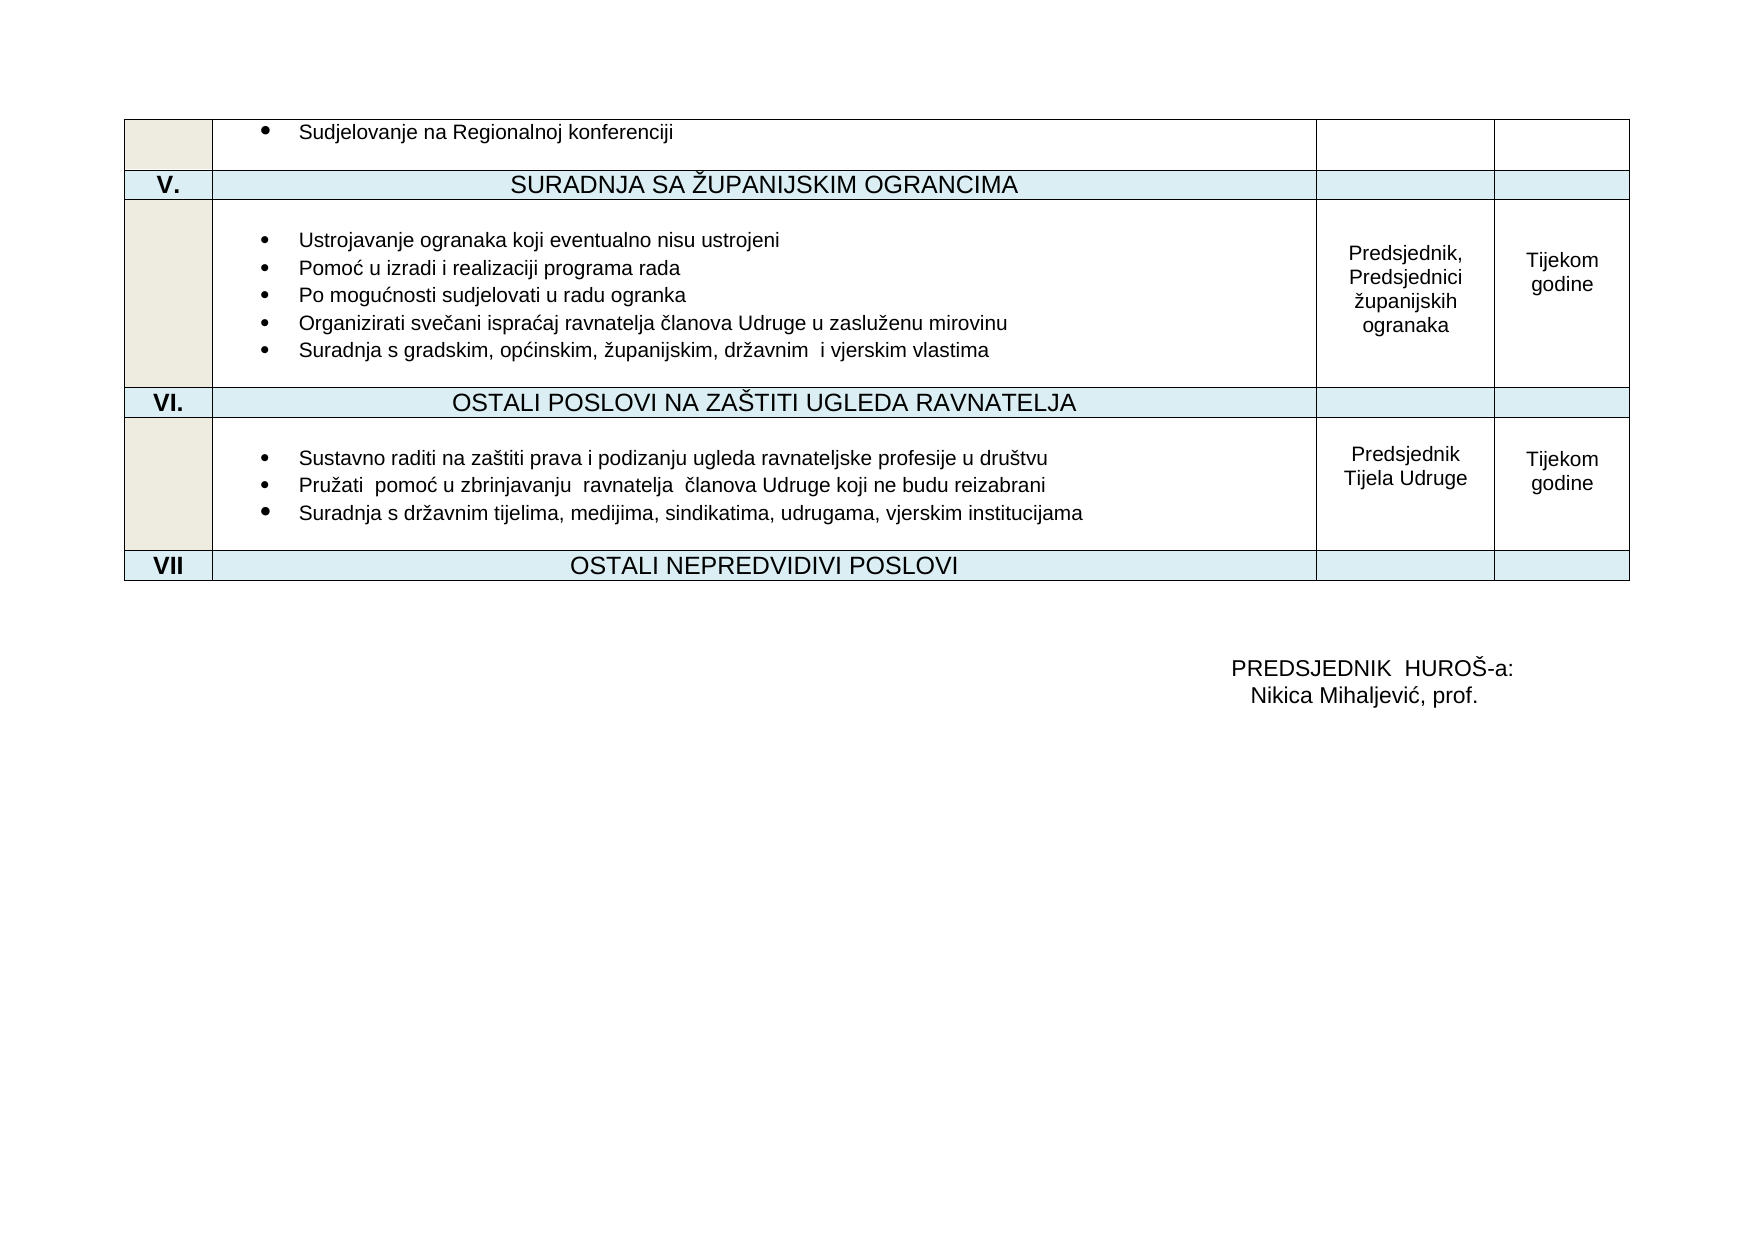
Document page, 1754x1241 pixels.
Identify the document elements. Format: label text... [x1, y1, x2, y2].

table_cell Sustavno raditi na zaštiti prava i podizanju ugleda ravnateljske profesije u društvu Pružati pomoć u zbrinjavanju ravnatelja članova Udruge koji ne budu reizabrani Suradnja s državnim tijelima, medijima, sindikatima, udrugama, vjerskim institucijama [213, 418, 1316, 550]
text PREDSJEDNIK HUROŠ-a: [1151, 655, 1635, 682]
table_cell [1317, 120, 1494, 169]
table_cell Predsjednik Tijela Udruge [1317, 418, 1494, 550]
table_cell [125, 200, 212, 387]
table_cell SURADNJA SA ŽUPANIJSKIM OGRANCIMA [213, 171, 1316, 199]
table_cell Ustrojavanje ogranaka koji eventualno nisu ustrojeni Pomoć u izradi i realizaciji programa rada Po mogućnosti sudjelovati u radu ogranka Organizirati svečani ispraćaj ravnatelja članova Udruge u zasluženu mirovinu Suradnja s gradskim, općinskim, županijskim, državnim i vjerskim vlastima [213, 200, 1316, 387]
table_cell [1317, 551, 1494, 580]
table_cell OSTALI NEPREDVIDIVI POSLOVI [213, 551, 1316, 580]
text Nikica Mihaljević, prof. [119, 682, 1635, 708]
table_cell [125, 120, 212, 169]
table_cell VI. [125, 388, 212, 417]
table_cell [125, 418, 212, 550]
table_cell [1495, 551, 1629, 580]
table_cell V. [125, 171, 212, 199]
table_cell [1495, 120, 1629, 169]
table_cell Predsjednik, Predsjednici županijskih ogranaka [1317, 200, 1494, 387]
table_cell [1495, 171, 1629, 199]
table_cell Tijekom godine [1495, 418, 1629, 550]
table_cell Tijekom godine [1495, 200, 1629, 387]
table_cell [1495, 388, 1629, 417]
table_cell [1317, 388, 1494, 417]
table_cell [213, 120, 1316, 169]
table_cell VII [125, 551, 212, 580]
table_cell [1317, 171, 1494, 199]
table_cell OSTALI POSLOVI NA ZAŠTITI UGLEDA RAVNATELJA [213, 388, 1316, 417]
